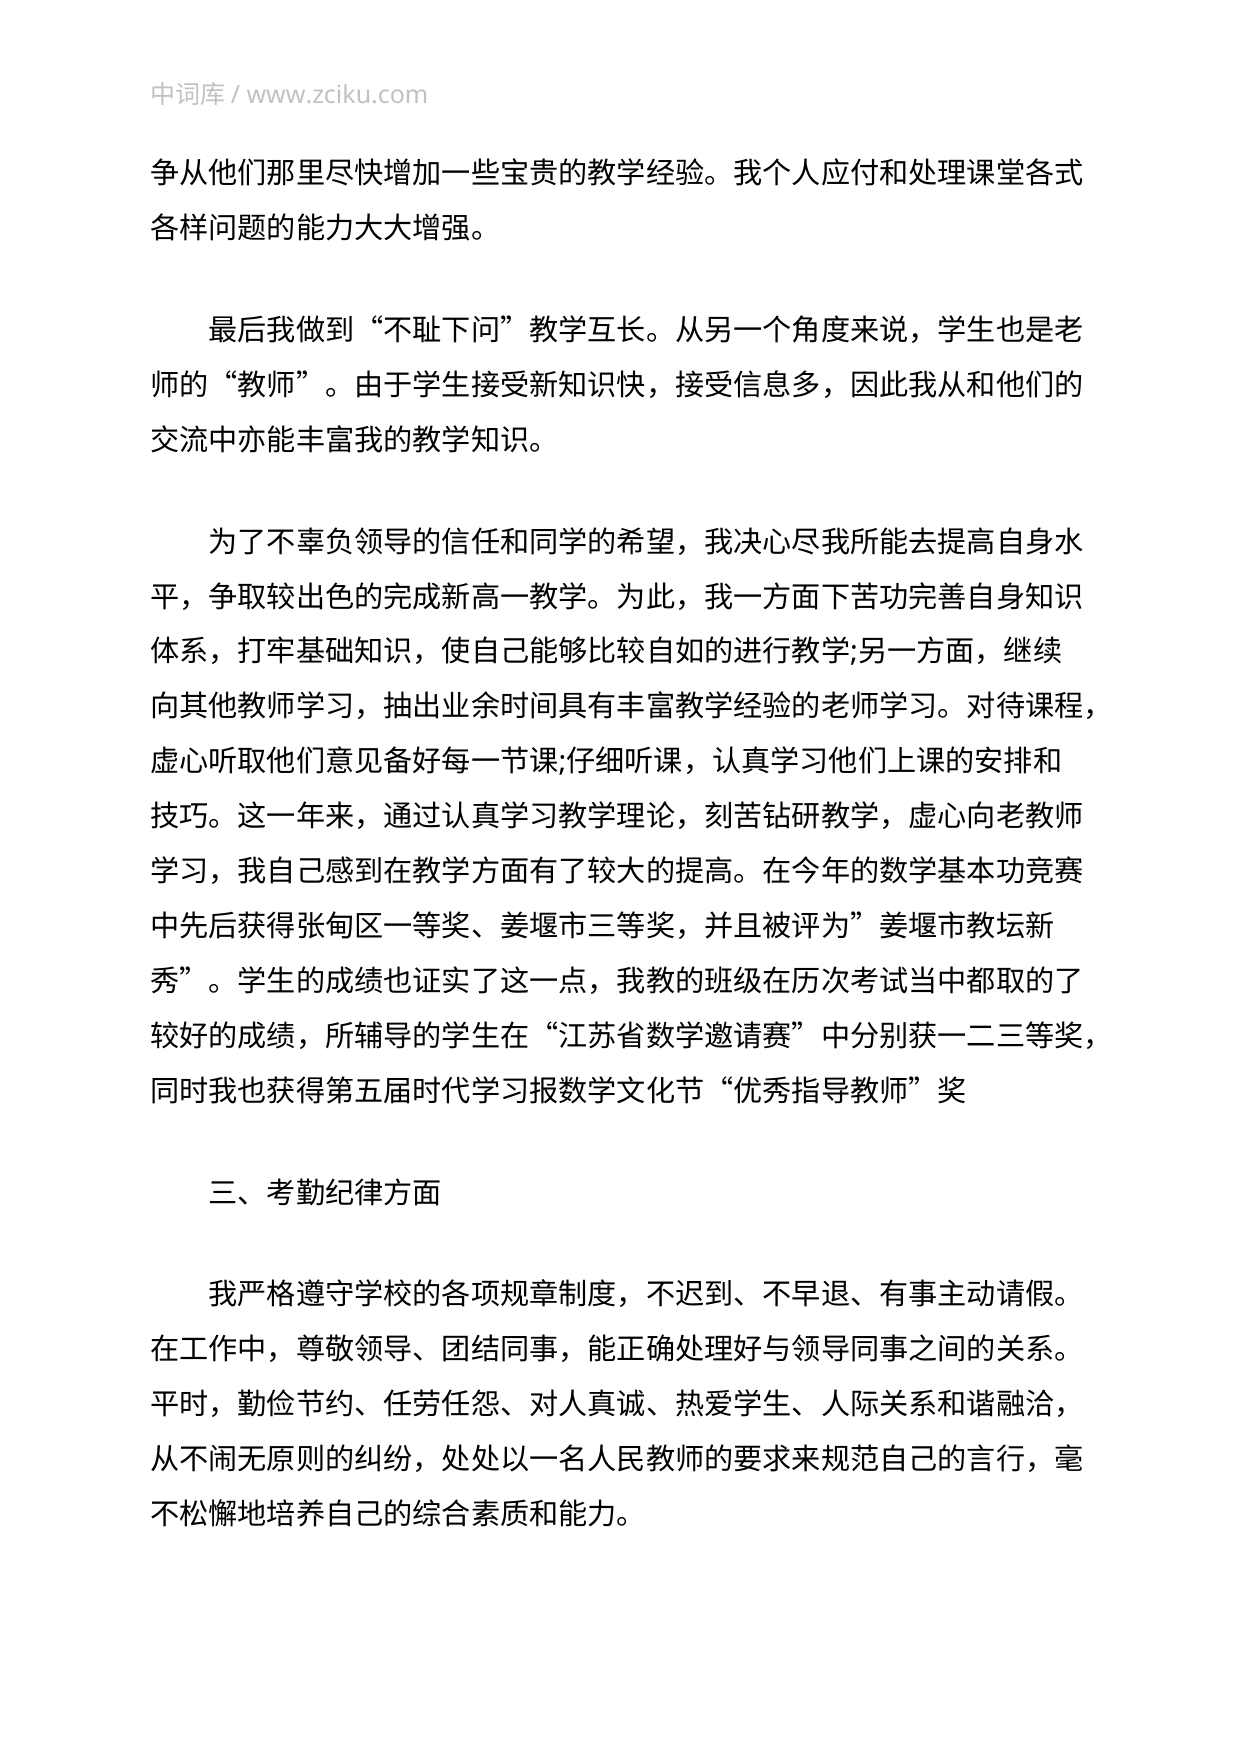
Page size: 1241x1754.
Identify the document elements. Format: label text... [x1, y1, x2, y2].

text 三、考勤纪律方面 [150, 1169, 1090, 1211]
text 最后我做到“不耻下问”教学互长。从另一个角度来说，学生也是老师的“教师”。由于学生接受新知识快，接受信息多，因此我从和他们的交流中亦能丰富我的教学知识。 [150, 307, 1090, 459]
text 为了不辜负领导的信任和同学的希望，我决心尽我所能去提高自身水平，争取较出色的完成新高一教学。为此，我一方面下苦功完善自身知识体系，打牢基础知识，使自己能够比较自如的进行教学;另一方面，继续向其他教师学习，抽出业余时间具有丰富教学经验的老师学习。对待课程，虚心听取他们意见备好每一节课;仔细听课，认真学习他们上课的安排和技巧。这一年来，通过认真学习教学理论，刻苦钻研教学，虚心向老教师学习，我自己感到在教学方面有了较大的提高。在今年的数学基本功竞赛中先后获得张甸区一等奖、姜堰市三等奖，并且被评为”姜堰市教坛新秀”。学生的成绩也证实了这一点，我教的班级在历次考试当中都取的了较好的成绩，所辅导的学生在“江苏省数学邀请赛”中分别获一二三等奖，同时我也获得第五届时代学习报数学文化节“优秀指导教师”奖 [150, 518, 1090, 1110]
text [150, 150, 1090, 247]
text 我严格遵守学校的各项规章制度，不迟到、不早退、有事主动请假。在工作中，尊敬领导、团结同事，能正确处理好与领导同事之间的关系。平时，勤俭节约、任劳任怨、对人真诚、热爱学生、人际关系和谐融洽，从不闹无原则的纠纷，处处以一名人民教师的要求来规范自己的言行，毫不松懈地培养自己的综合素质和能力。 [150, 1271, 1090, 1533]
